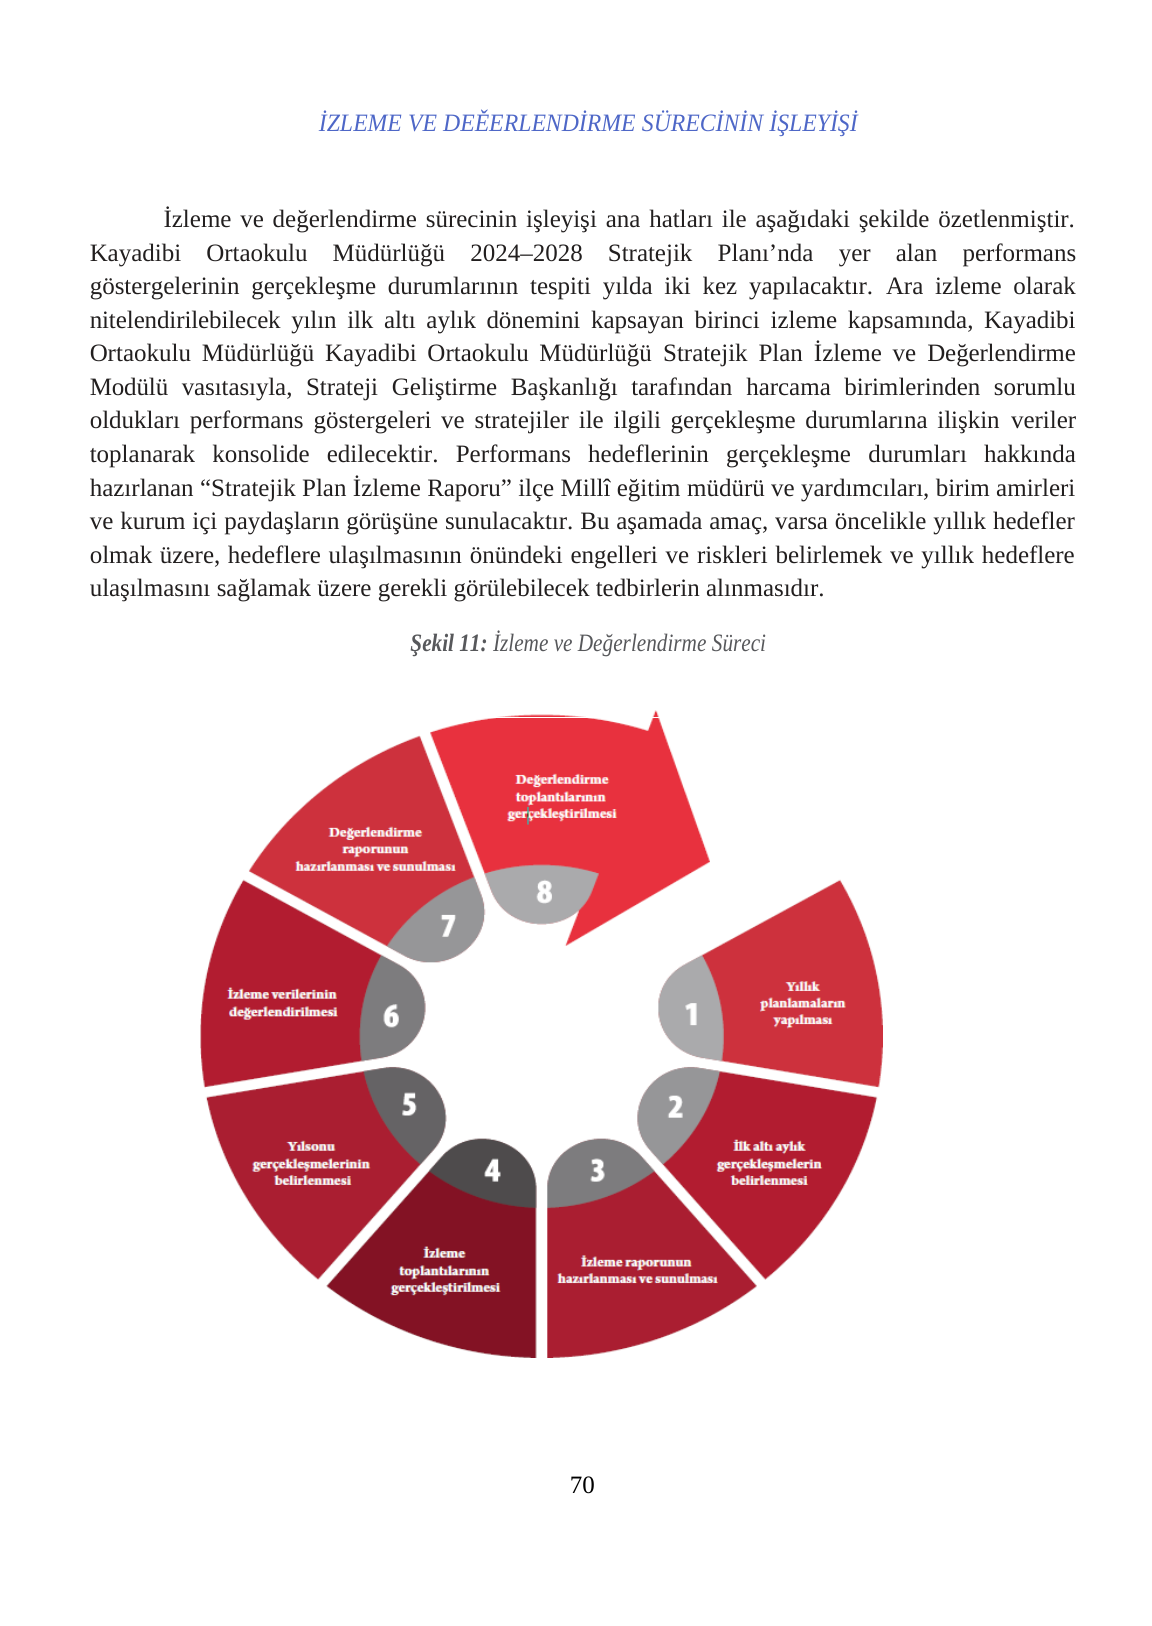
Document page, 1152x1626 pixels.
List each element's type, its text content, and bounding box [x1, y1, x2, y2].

picture [483, 710, 680, 717]
text İZLEME VE DEĚERLENDİRME SÜRECİNİN İŞLEYİŞİ [296, 108, 880, 137]
text İzleme ve değerlendirme sürecinin işleyişi ana hatları ile aşağıdaki şekilde özetlenmiştir. Kayadibi Ortaokulu Müdürlüğü 2024–2028 Stratejik Planı’nda yer alan performans göstergelerinin gerçekleşme durumlarının tespiti yılda iki kez yapılacaktır. Ara izleme olarak nitelendirilebilecek yılın ilk altı aylık dönemini kapsayan birinci izleme kapsamında, Kayadibi Ortaokulu Müdürlüğü Kayadibi Ortaokulu Müdürlüğü Stratejik Plan İzleme ve Değerlendirme Modülü vasıtasıyla, Strateji Geliştirme Başkanlığı tarafından harcama birimlerinden sorumlu oldukları performans göstergeleri ve stratejiler ile ilgili gerçekleşme durumlarına ilişkin veriler toplanarak konsolide edilecektir. Performans hedeflerinin gerçekleşme durumları hakkında hazırlanan “Stratejik Plan İzleme Raporu” ilçe Millî eğitim müdürü ve yardımcıları, birim amirleri ve kurum içi paydaşların görüşüne sunulacaktır. Bu aşamada amaç, varsa öncelikle yıllık hedefler olmak üzere, hedeflere ulaşılmasının önündeki engelleri ve riskleri belirlemek ve yıllık hedeflere ulaşılmasını sağlamak üzere gerekli görülebilecek tedbirlerin alınmasıdır. [89, 204, 1076, 602]
picture [200, 710, 883, 1358]
text Şekil 11: İzleme ve Değerlendirme Süreci [296, 628, 880, 656]
